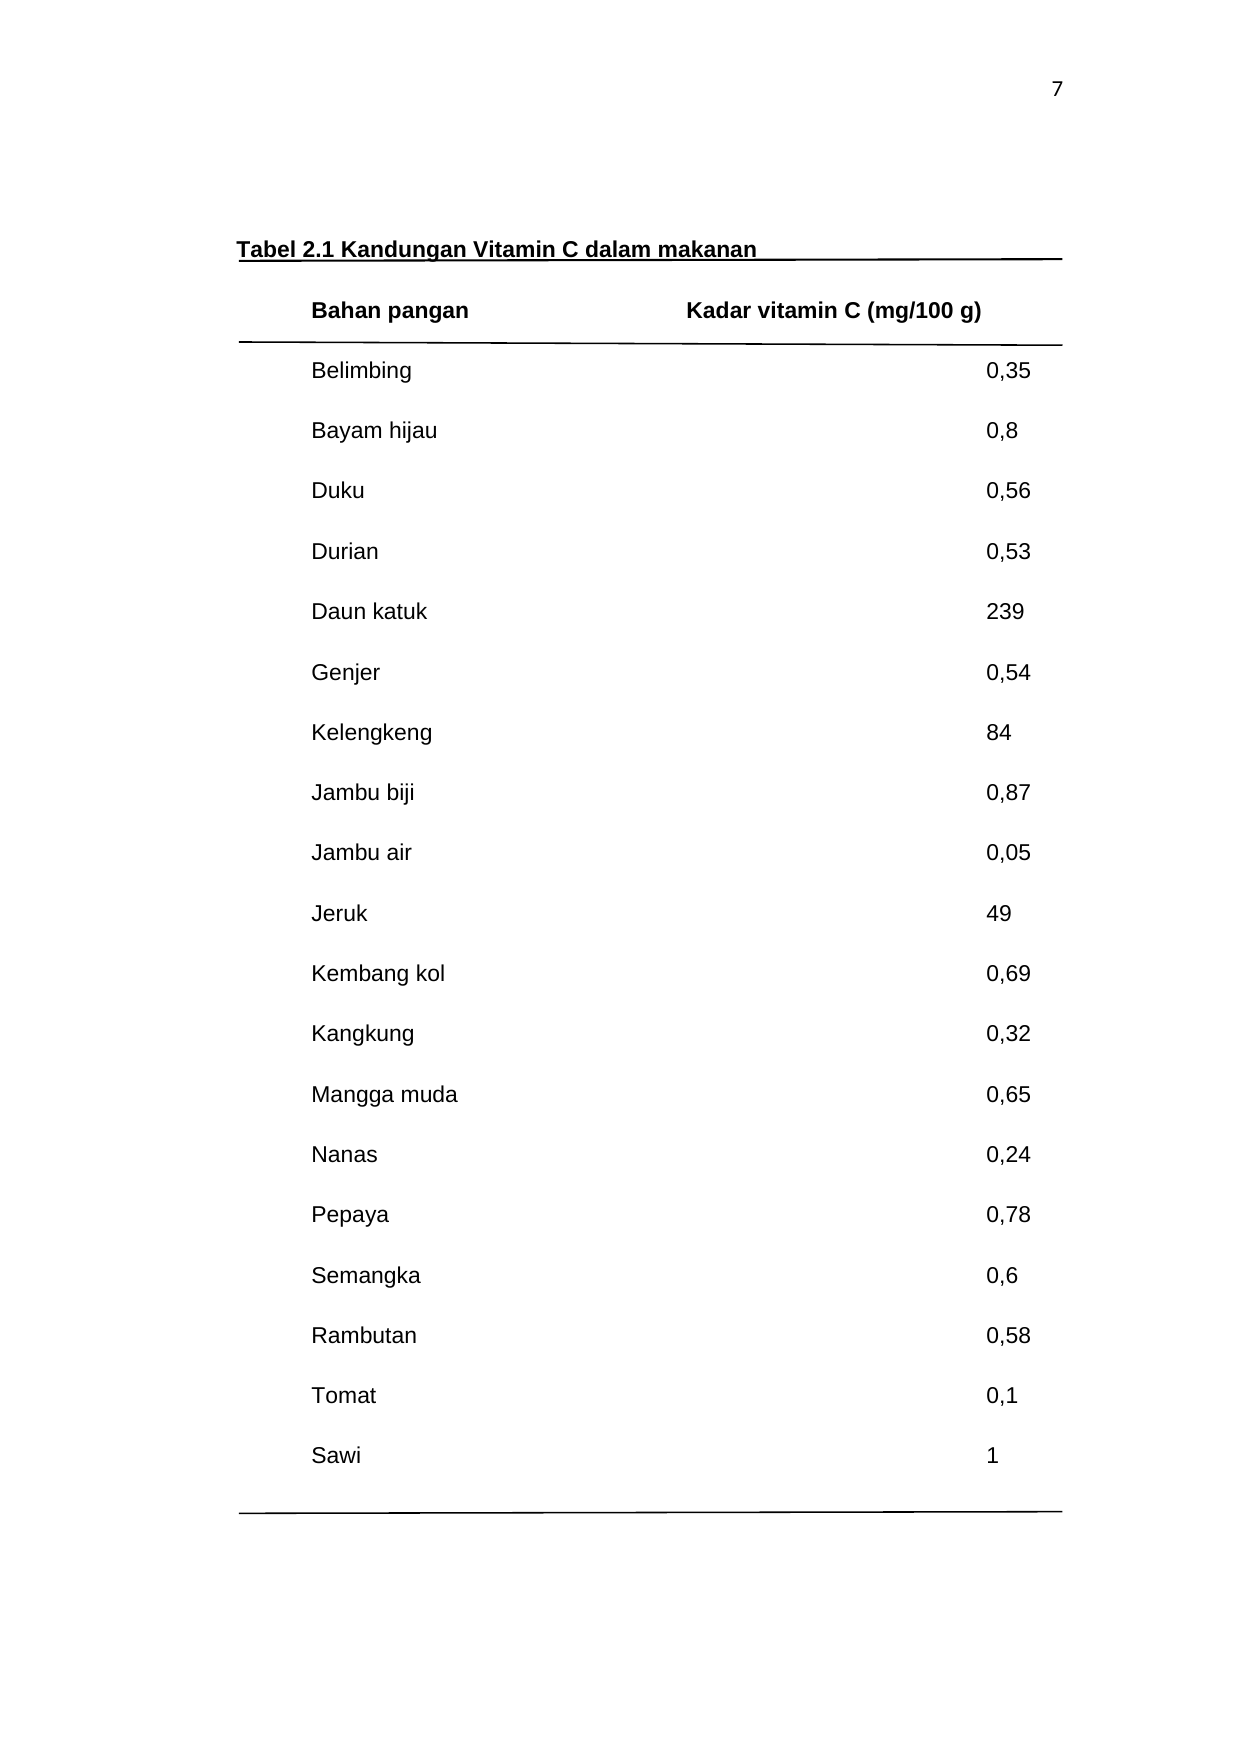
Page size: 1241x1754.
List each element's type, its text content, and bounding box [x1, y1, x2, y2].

text Jambu biji 0,87 [236, 779, 1063, 805]
text Kembang kol 0,69 [236, 960, 1063, 986]
text Duku 0,56 [236, 477, 1063, 504]
text Genjer 0,54 [236, 658, 1063, 685]
text Sawi 1 [236, 1442, 1063, 1469]
text Pepaya 0,78 [236, 1201, 1063, 1228]
text Jambu air 0,05 [236, 839, 1063, 866]
text Kangkung 0,32 [236, 1020, 1063, 1047]
text Nanas 0,24 [236, 1141, 1063, 1167]
text Mangga muda 0,65 [236, 1081, 1063, 1107]
text Semangka 0,6 [236, 1262, 1063, 1288]
text Belimbing 0,35 [236, 357, 1063, 383]
text Daun katuk 239 [236, 598, 1063, 624]
text Tomat 0,1 [236, 1382, 1063, 1408]
text Bahan pangan Kadar vitamin C (mg/100 g) [236, 297, 1063, 323]
text Rambutan 0,58 [236, 1322, 1063, 1348]
text Kelengkeng 84 [236, 719, 1063, 745]
text Durian 0,53 [236, 538, 1063, 564]
text Jeruk 49 [236, 900, 1063, 926]
text Tabel 2.1 Kandungan Vitamin C dalam makanan [236, 236, 1063, 263]
text Bayam hijau 0,8 [236, 417, 1063, 443]
